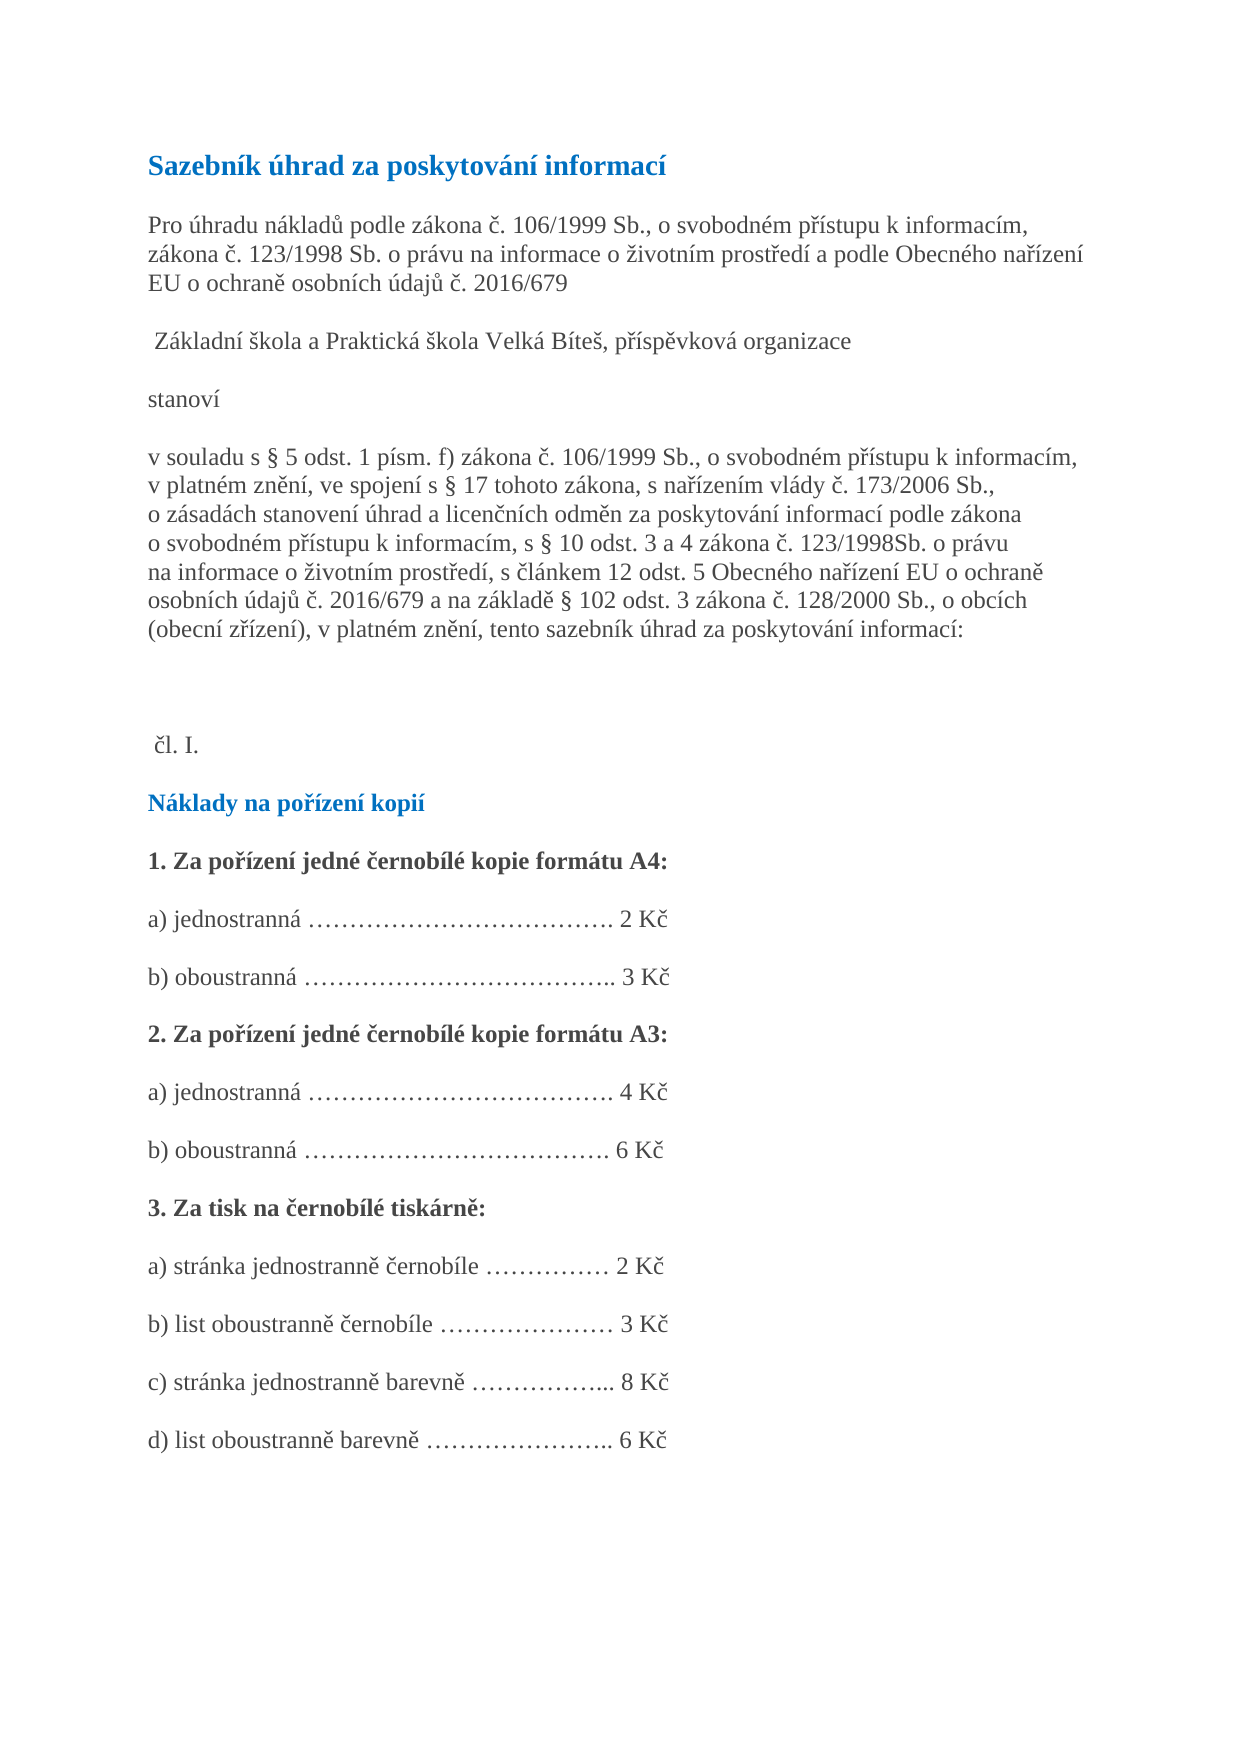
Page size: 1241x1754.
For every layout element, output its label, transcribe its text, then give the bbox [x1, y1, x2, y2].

text Pro úhradu nákladů podle zákona č. 106/1999 Sb., o svobodném přístupu k informacím, zákona č. 123/1998 Sb. o právu na informace o životním prostředí a podle Obecného nařízení EU o ochraně osobních údajů č. 2016/679 [148, 210, 1093, 297]
text stanoví [148, 384, 1093, 412]
text 2. Za pořízení jedné černobílé kopie formátu A3: [148, 1019, 1093, 1048]
text a) stránka jednostranně černobíle …………… 2 Kč [148, 1251, 1093, 1280]
text a) jednostranná ………………………………. 4 Kč [148, 1077, 1093, 1106]
text b) list oboustranně černobíle ………………… 3 Kč [148, 1309, 1093, 1338]
text Sazebník úhrad za poskytování informací [148, 148, 1093, 181]
text a) jednostranná ………………………………. 2 Kč [148, 904, 1093, 932]
text d) list oboustranně barevně ………………….. 6 Kč [148, 1425, 1093, 1454]
text 3. Za tisk na černobílé tiskárně: [148, 1193, 1093, 1222]
text Náklady na pořízení kopií [148, 788, 1093, 817]
text c) stránka jednostranně barevně ……………... 8 Kč [148, 1367, 1093, 1396]
text b) oboustranná ………………………………. 6 Kč [148, 1135, 1093, 1164]
text 1. Za pořízení jedné černobílé kopie formátu A4: [148, 846, 1093, 874]
text čl. I. [148, 730, 1093, 759]
text Základní škola a Praktická škola Velká Bíteš, příspěvková organizace [148, 326, 1093, 354]
text b) oboustranná ……………………………….. 3 Kč [148, 962, 1093, 990]
text v souladu s § 5 odst. 1 písm. f) zákona č. 106/1999 Sb., o svobodném přístupu k informacím, v platném znění, ve spojení s § 17 tohoto zákona, s nařízením vlády č. 173/2006 Sb., o zásadách stanovení úhrad a licenčních odměn za poskytování informací podle zákona o svobodném přístupu k informacím, s § 10 odst. 3 a 4 zákona č. 123/1998Sb. o právu na informace o životním prostředí, s článkem 12 odst. 5 Obecného nařízení EU o ochraně osobních údajů č. 2016/679 a na základě § 102 odst. 3 zákona č. 128/2000 Sb., o obcích (obecní zřízení), v platném znění, tento sazebník úhrad za poskytování informací: [148, 442, 1093, 643]
